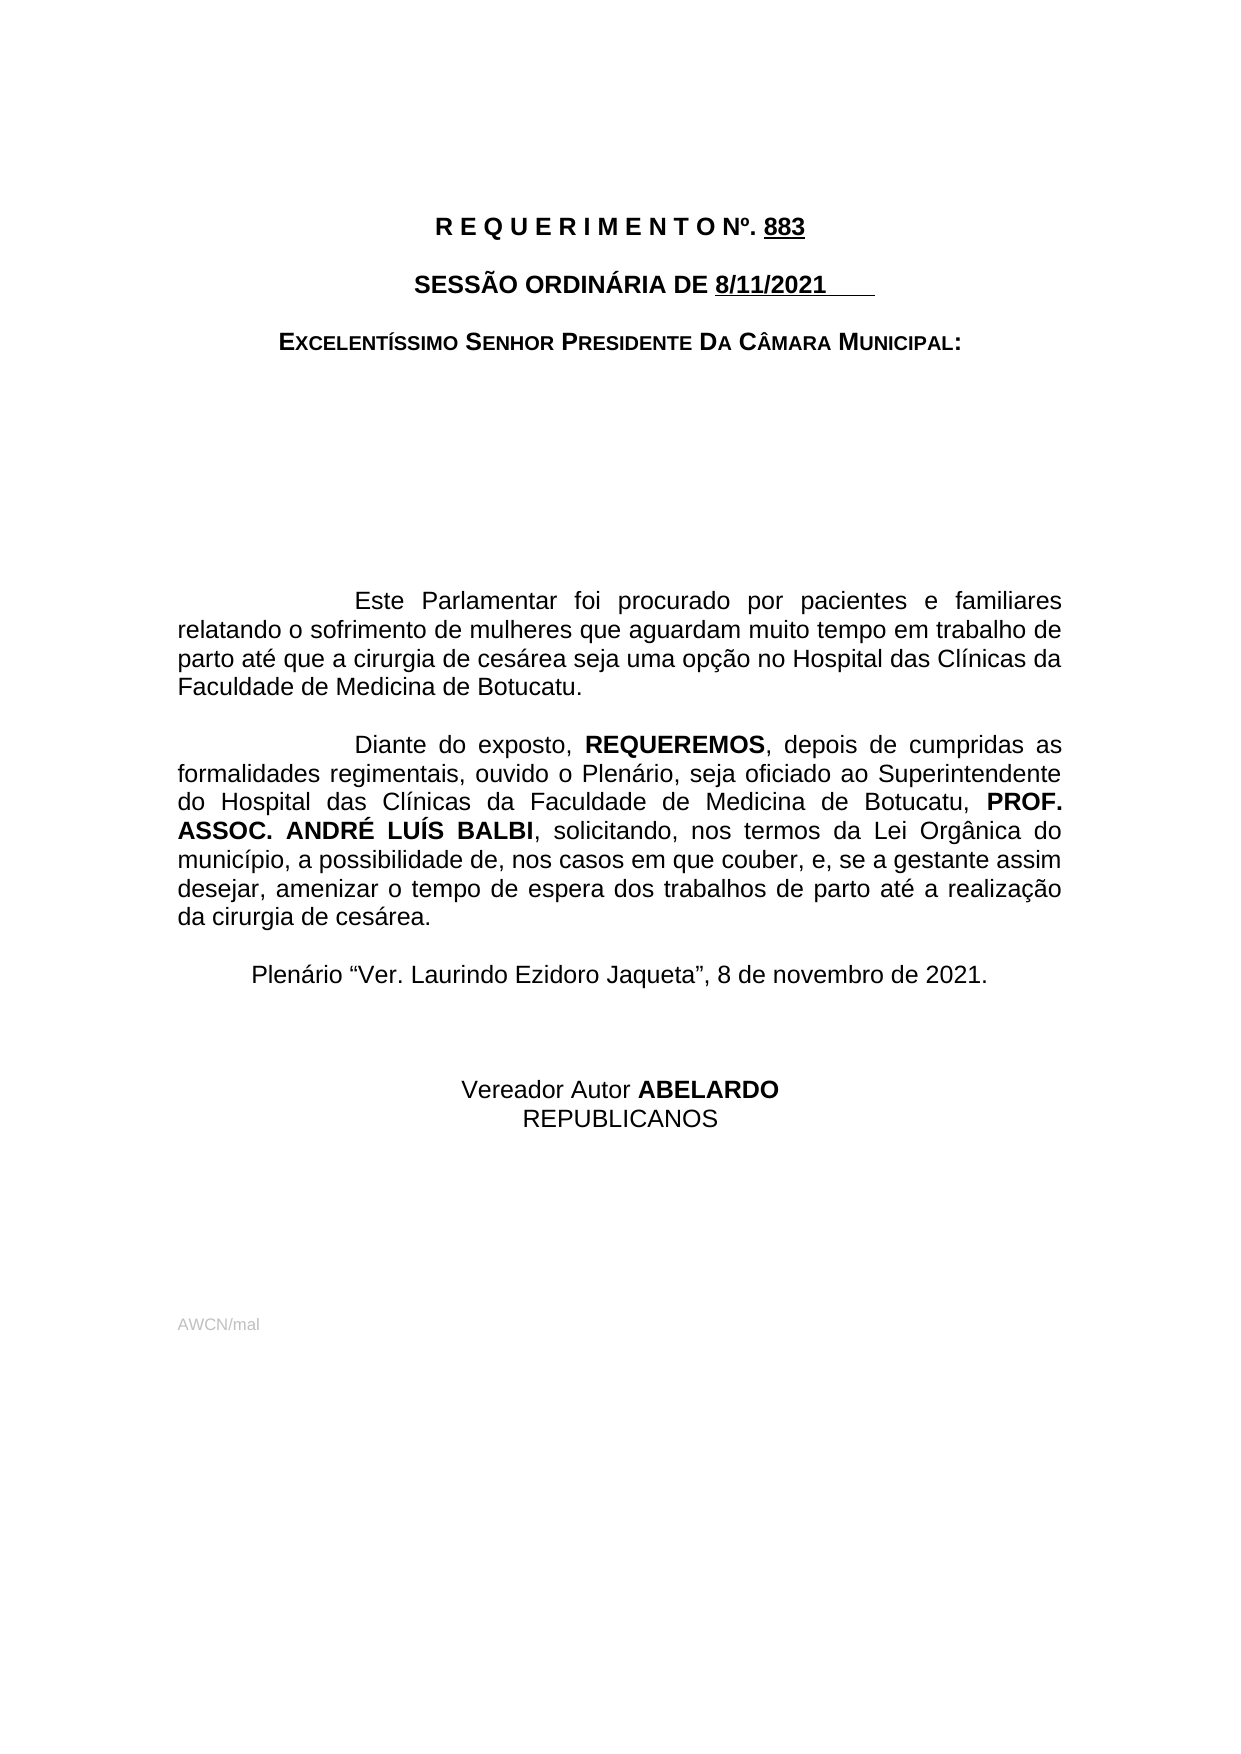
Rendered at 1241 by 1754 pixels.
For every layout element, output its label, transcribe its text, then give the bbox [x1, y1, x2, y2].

text SESSÃO ORDINÁRIA DE 8/11/2021 [177, 270, 1063, 298]
text AWCN/mal [177, 1314, 1063, 1333]
text Vereador Autor ABELARDO [177, 1075, 1063, 1103]
text Este Parlamentar foi procurado por pacientes e familiares relatando o sofrimento de mulheres que aguardam muito tempo em trabalho de parto até que a cirurgia de cesárea seja uma opção no Hospital das Clínicas da Faculdade de Medicina de Botucatu. [177, 586, 1063, 701]
text R E Q U E R I M E N T O Nº. 883 [177, 212, 1063, 241]
text REPUBLICANOS [177, 1103, 1063, 1132]
text Excelentíssimo Senhor Presidente Da Câmara Municipal: [177, 327, 1063, 356]
text Plenário “Ver. Laurindo Ezidoro Jaqueta”, 8 de novembro de 2021. [177, 960, 1063, 988]
text Diante do exposto, REQUEREMOS, depois de cumpridas as formalidades regimentais, ouvido o Plenário, seja oficiado ao Superintendente do Hospital das Clínicas da Faculdade de Medicina de Botucatu, PROF. ASSOC. ANDRÉ LUÍS BALBI, solicitando, nos termos da Lei Orgânica do município, a possibilidade de, nos casos em que couber, e, se a gestante assim desejar, amenizar o tempo de espera dos trabalhos de parto até a realização da cirurgia de cesárea. [177, 730, 1063, 931]
